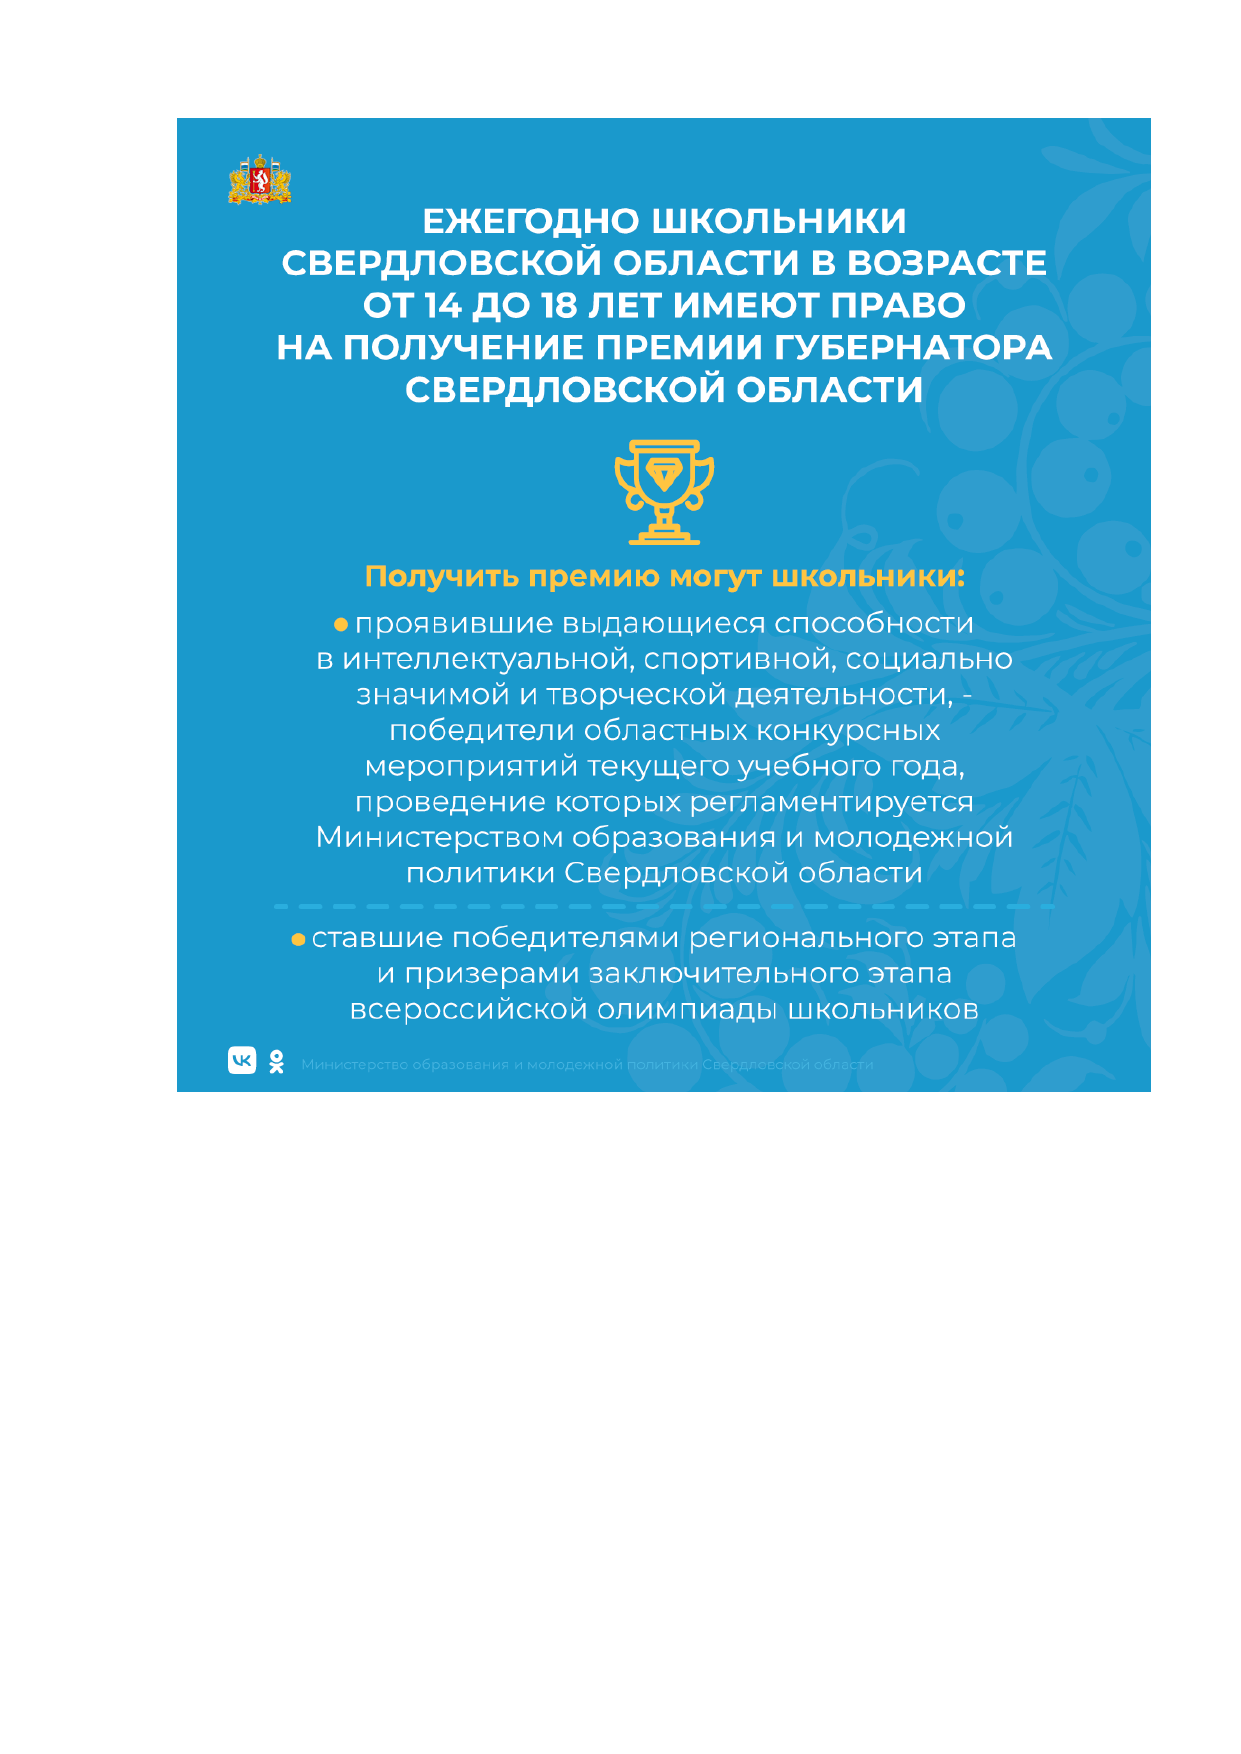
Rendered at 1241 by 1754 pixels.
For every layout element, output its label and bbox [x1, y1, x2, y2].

picture [177, 118, 1151, 1092]
